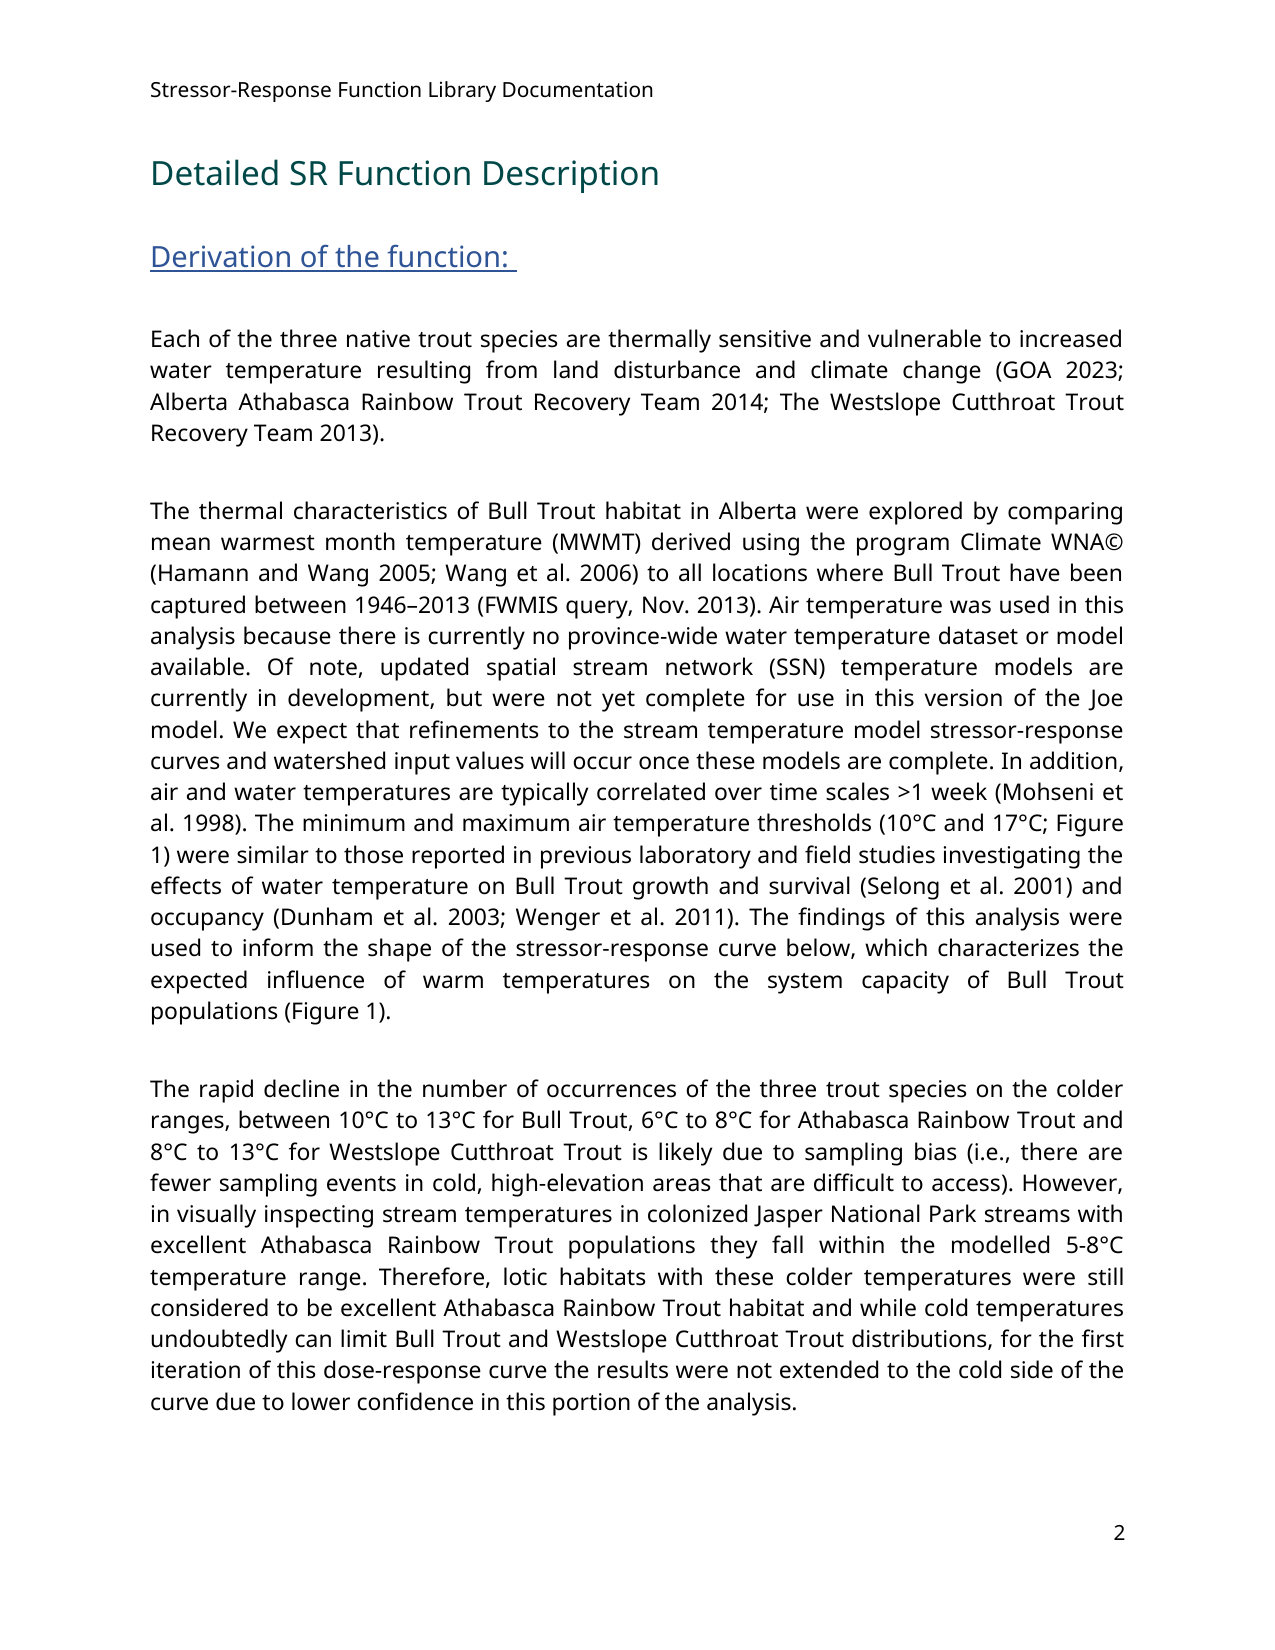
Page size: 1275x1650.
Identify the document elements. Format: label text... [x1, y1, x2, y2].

subtitle Detailed SR Function Description [150, 150, 1125, 195]
subtitle Each of the three native trout species are thermally sensitive and vulnerable to increased water temperature resulting from land disturbance and climate change (GOA 2023; Alberta Athabasca Rainbow Trout Recovery Team 2014; The Westslope Cutthroat Trout Recovery Team 2013). [150, 323, 1125, 448]
subtitle The rapid decline in the number of occurrences of the three trout species on the colder ranges, between 10°C to 13°C for Bull Trout, 6°C to 8°C for Athabasca Rainbow Trout and 8°C to 13°C for Westslope Cutthroat Trout is likely due to sampling bias (i.e., there are fewer sampling events in cold, high-elevation areas that are difficult to access). However, in visually inspecting stream temperatures in colonized Jasper National Park streams with excellent Athabasca Rainbow Trout populations they fall within the modelled 5-8°C temperature range. Therefore, lotic habitats with these colder temperatures were still considered to be excellent Athabasca Rainbow Trout habitat and while cold temperatures undoubtedly can limit Bull Trout and Westslope Cutthroat Trout distributions, for the first iteration of this dose-response curve the results were not extended to the cold side of the curve due to lower confidence in this portion of the analysis. [150, 1073, 1125, 1417]
subtitle The thermal characteristics of Bull Trout habitat in Alberta were explored by comparing mean warmest month temperature (MWMT) derived using the program Climate WNA© (Hamann and Wang 2005; Wang et al. 2006) to all locations where Bull Trout have been captured between 1946–2013 (FWMIS query, Nov. 2013). Air temperature was used in this analysis because there is currently no province-wide water temperature dataset or model available. Of note, updated spatial stream network (SSN) temperature models are currently in development, but were not yet complete for use in this version of the Joe model. We expect that refinements to the stream temperature model stressor-response curves and watershed input values will occur once these models are complete. In addition, air and water temperatures are typically correlated over time scales >1 week (Mohseni et al. 1998). The minimum and maximum air temperature thresholds (10°C and 17°C; Figure 1) were similar to those reported in previous laboratory and field studies investigating the effects of water temperature on Bull Trout growth and survival (Selong et al. 2001) and occupancy (Dunham et al. 2003; Wenger et al. 2011). The findings of this analysis were used to inform the shape of the stressor-response curve below, which characterizes the expected influence of warm temperatures on the system capacity of Bull Trout populations (Figure 1). [150, 495, 1125, 1026]
subtitle Derivation of the function: [150, 236, 1125, 276]
